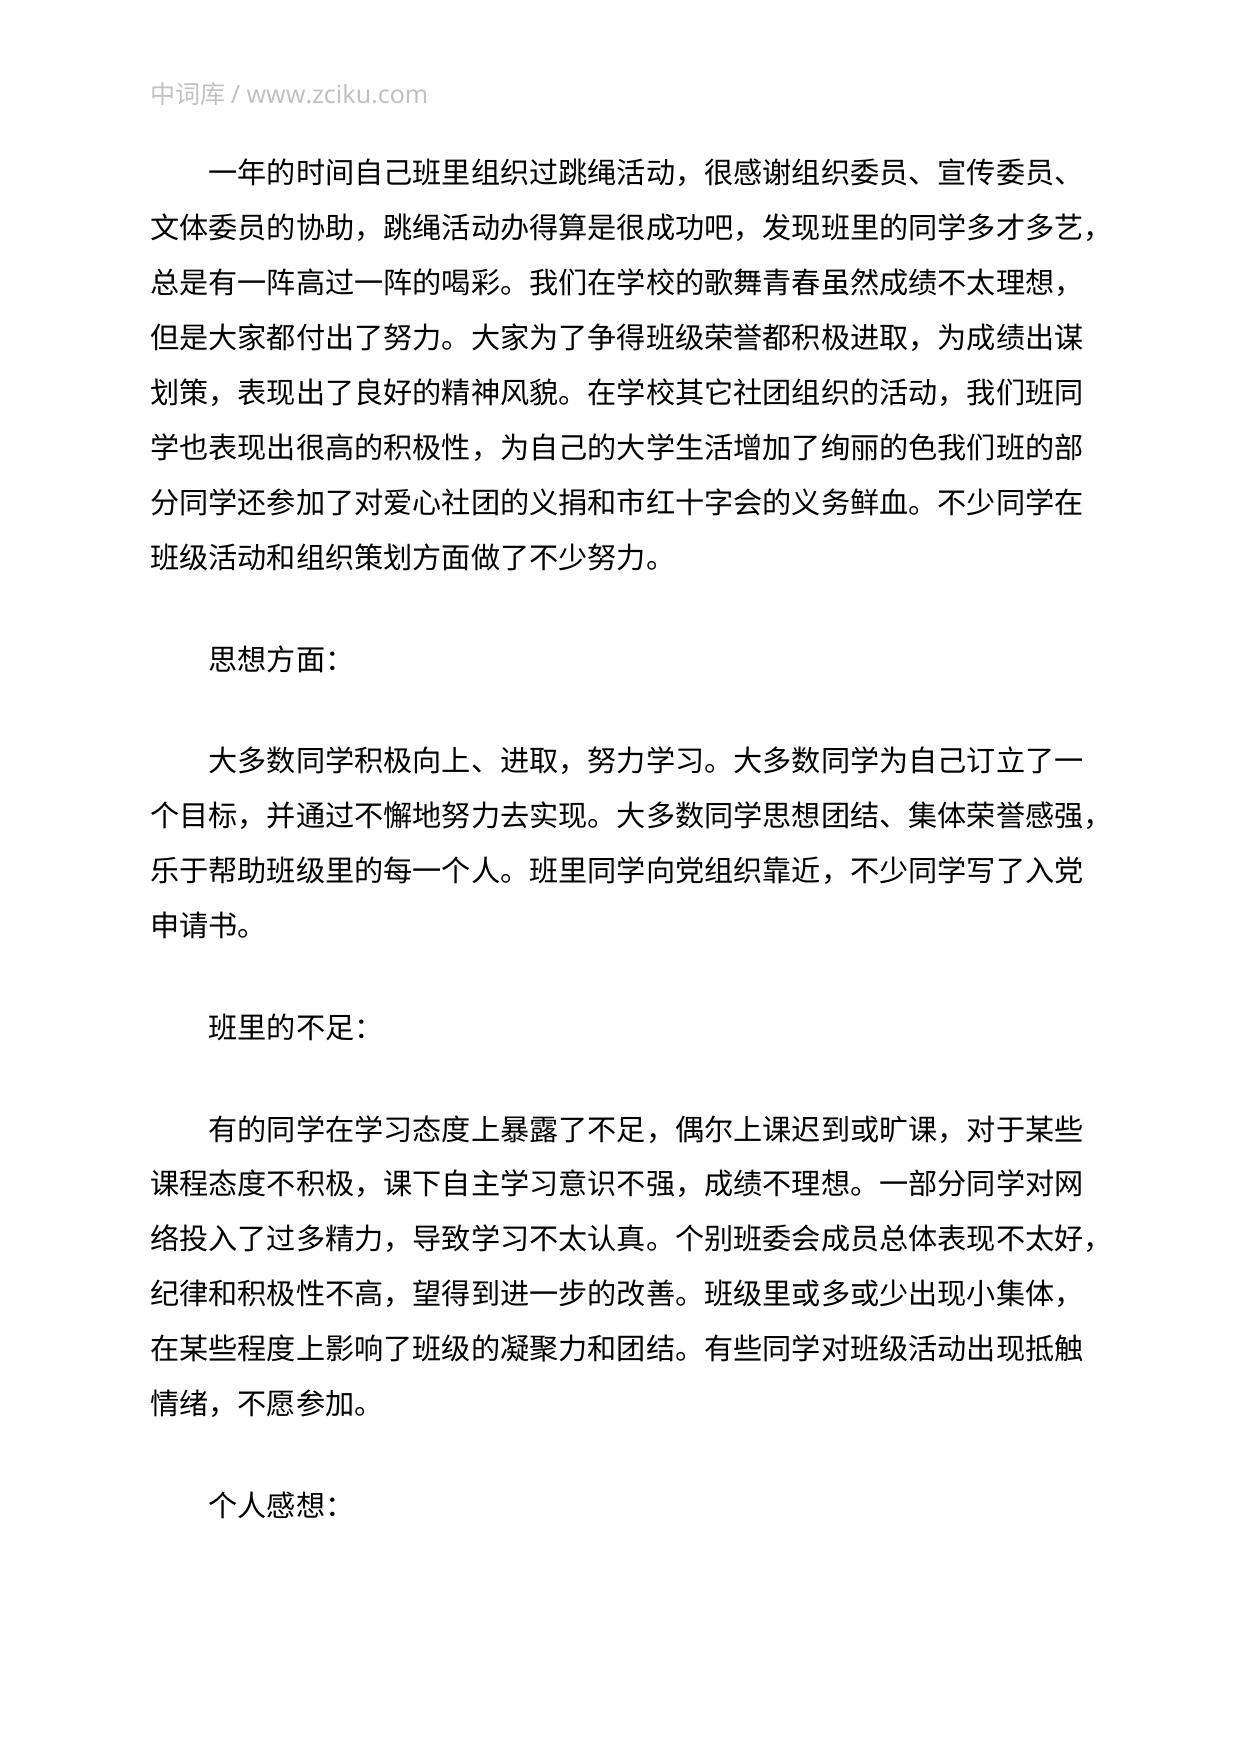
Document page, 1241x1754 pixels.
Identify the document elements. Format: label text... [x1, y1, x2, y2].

text 思想方面： [150, 636, 1090, 678]
text 个人感想： [150, 1482, 1090, 1524]
text 班里的不足： [150, 1004, 1090, 1047]
text 一年的时间自己班里组织过跳绳活动，很感谢组织委员、宣传委员、文体委员的协助，跳绳活动办得算是很成功吧，发现班里的同学多才多艺，总是有一阵高过一阵的喝彩。我们在学校的歌舞青春虽然成绩不太理想，但是大家都付出了努力。大家为了争得班级荣誉都积极进取，为成绩出谋划策，表现出了良好的精神风貌。在学校其它社团组织的活动，我们班同学也表现出很高的积极性，为自己的大学生活增加了绚丽的色我们班的部分同学还参加了对爱心社团的义捐和市红十字会的义务鲜血。不少同学在班级活动和组织策划方面做了不少努力。 [150, 150, 1090, 577]
text 有的同学在学习态度上暴露了不足，偶尔上课迟到或旷课，对于某些课程态度不积极，课下自主学习意识不强，成绩不理想。一部分同学对网络投入了过多精力，导致学习不太认真。个别班委会成员总体表现不太好，纪律和积极性不高，望得到进一步的改善。班级里或多或少出现小集体，在某些程度上影响了班级的凝聚力和团结。有些同学对班级活动出现抵触情绪，不愿参加。 [150, 1106, 1090, 1423]
text 大多数同学积极向上、进取，努力学习。大多数同学为自己订立了一个目标，并通过不懈地努力去实现。大多数同学思想团结、集体荣誉感强，乐于帮助班级里的每一个人。班里同学向党组织靠近，不少同学写了入党申请书。 [150, 738, 1090, 945]
